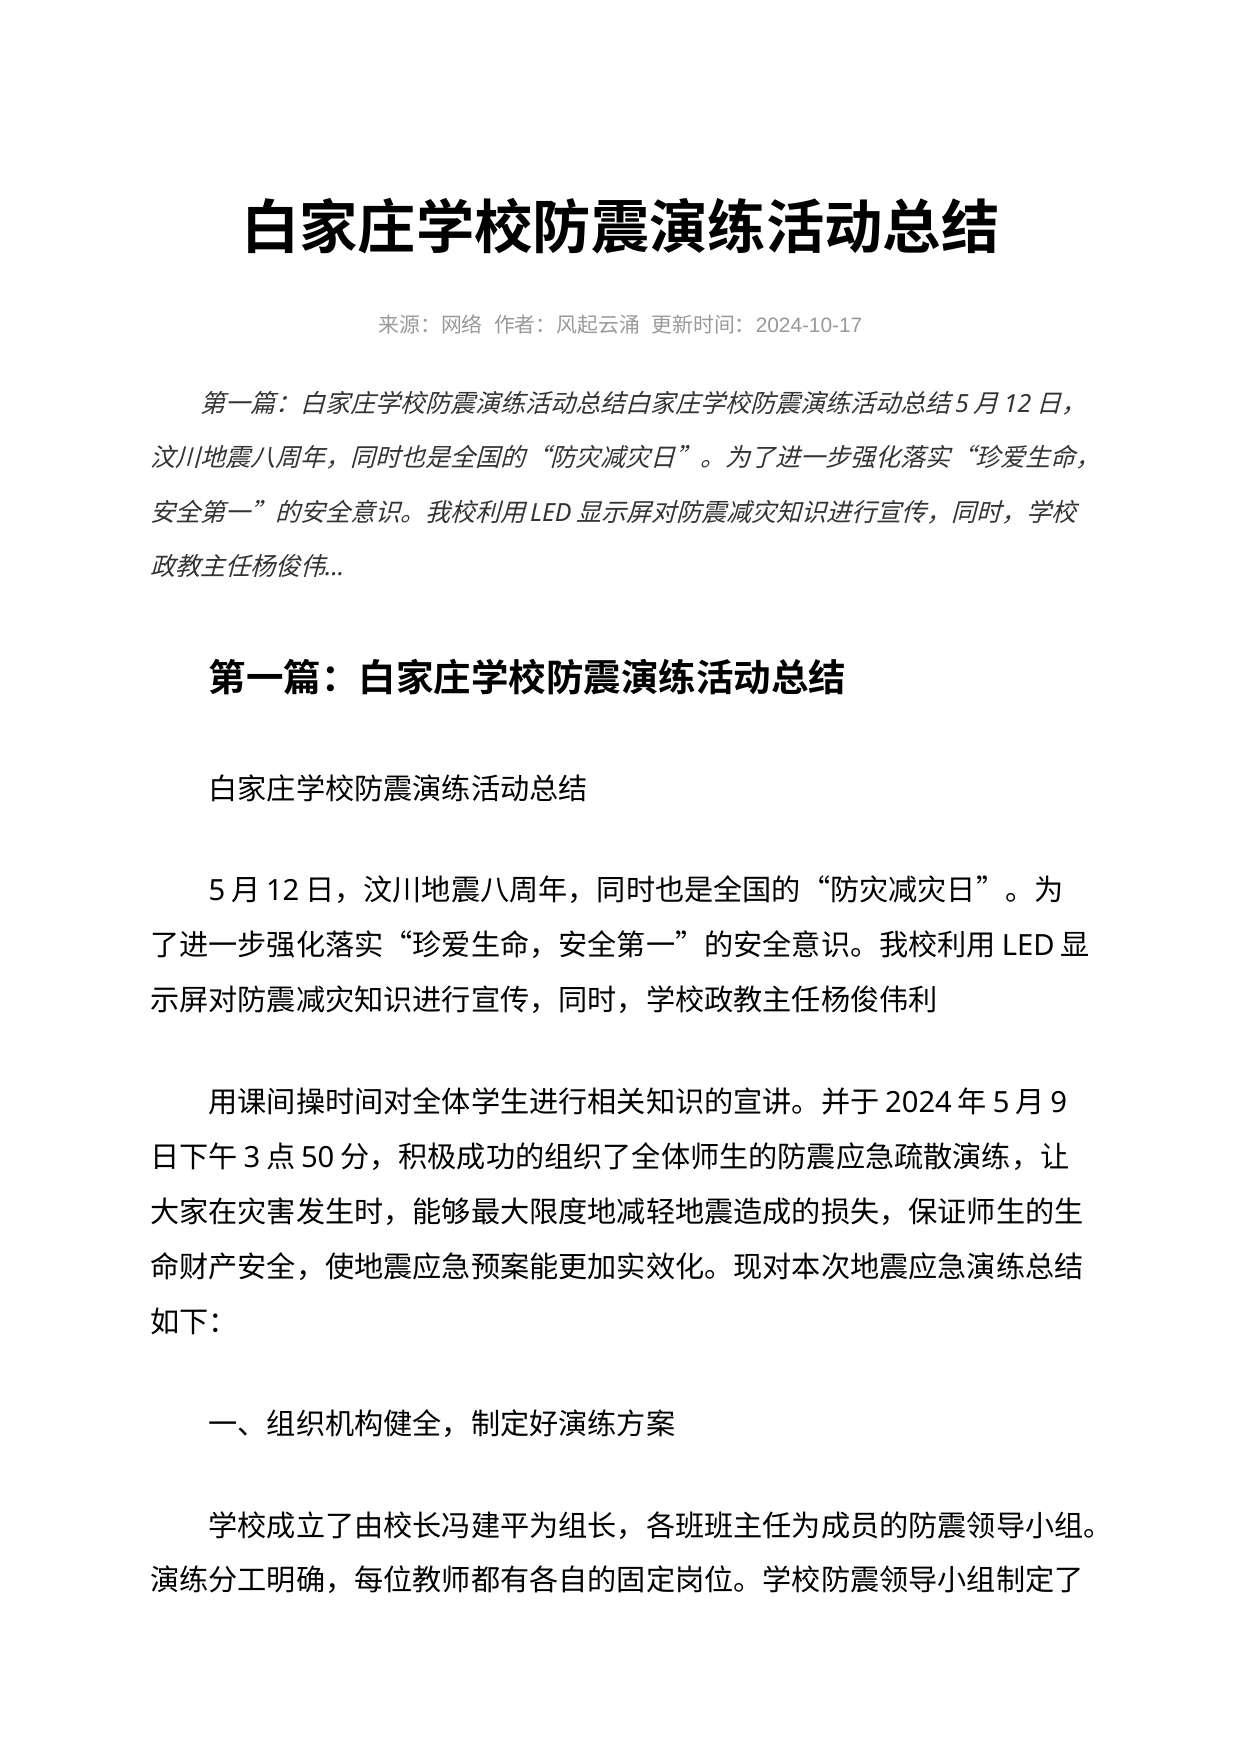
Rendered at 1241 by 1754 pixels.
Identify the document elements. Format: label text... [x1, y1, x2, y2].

text 白家庄学校防震演练活动总结 [150, 765, 1090, 807]
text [150, 1502, 1090, 1599]
text 来源：网络 作者：风起云涌 更新时间：2024-10-17 [150, 313, 1090, 337]
text 第一篇：白家庄学校防震演练活动总结白家庄学校防震演练活动总结5月12日，汶川地震八周年，同时也是全国的“防灾减灾日”。为了进一步强化落实“珍爱生命，安全第一”的安全意识。我校利用LED显示屏对防震减灾知识进行宣传，同时，学校政教主任杨俊伟... [150, 383, 1090, 583]
subtitle 白家庄学校防震演练活动总结 [150, 181, 1090, 266]
text 用课间操时间对全体学生进行相关知识的宣讲。并于2024年5月9日下午3点50分，积极成功的组织了全体师生的防震应急疏散演练，让大家在灾害发生时，能够最大限度地减轻地震造成的损失，保证师生的生命财产安全，使地震应急预案能更加实效化。现对本次地震应急演练总结如下： [150, 1079, 1090, 1341]
text 5月12日，汶川地震八周年，同时也是全国的“防灾减灾日”。为了进一步强化落实“珍爱生命，安全第一”的安全意识。我校利用LED显示屏对防震减灾知识进行宣传，同时，学校政教主任杨俊伟利 [150, 867, 1090, 1019]
text 一、组织机构健全，制定好演练方案 [150, 1400, 1090, 1443]
text 第一篇：白家庄学校防震演练活动总结 [150, 648, 1090, 702]
